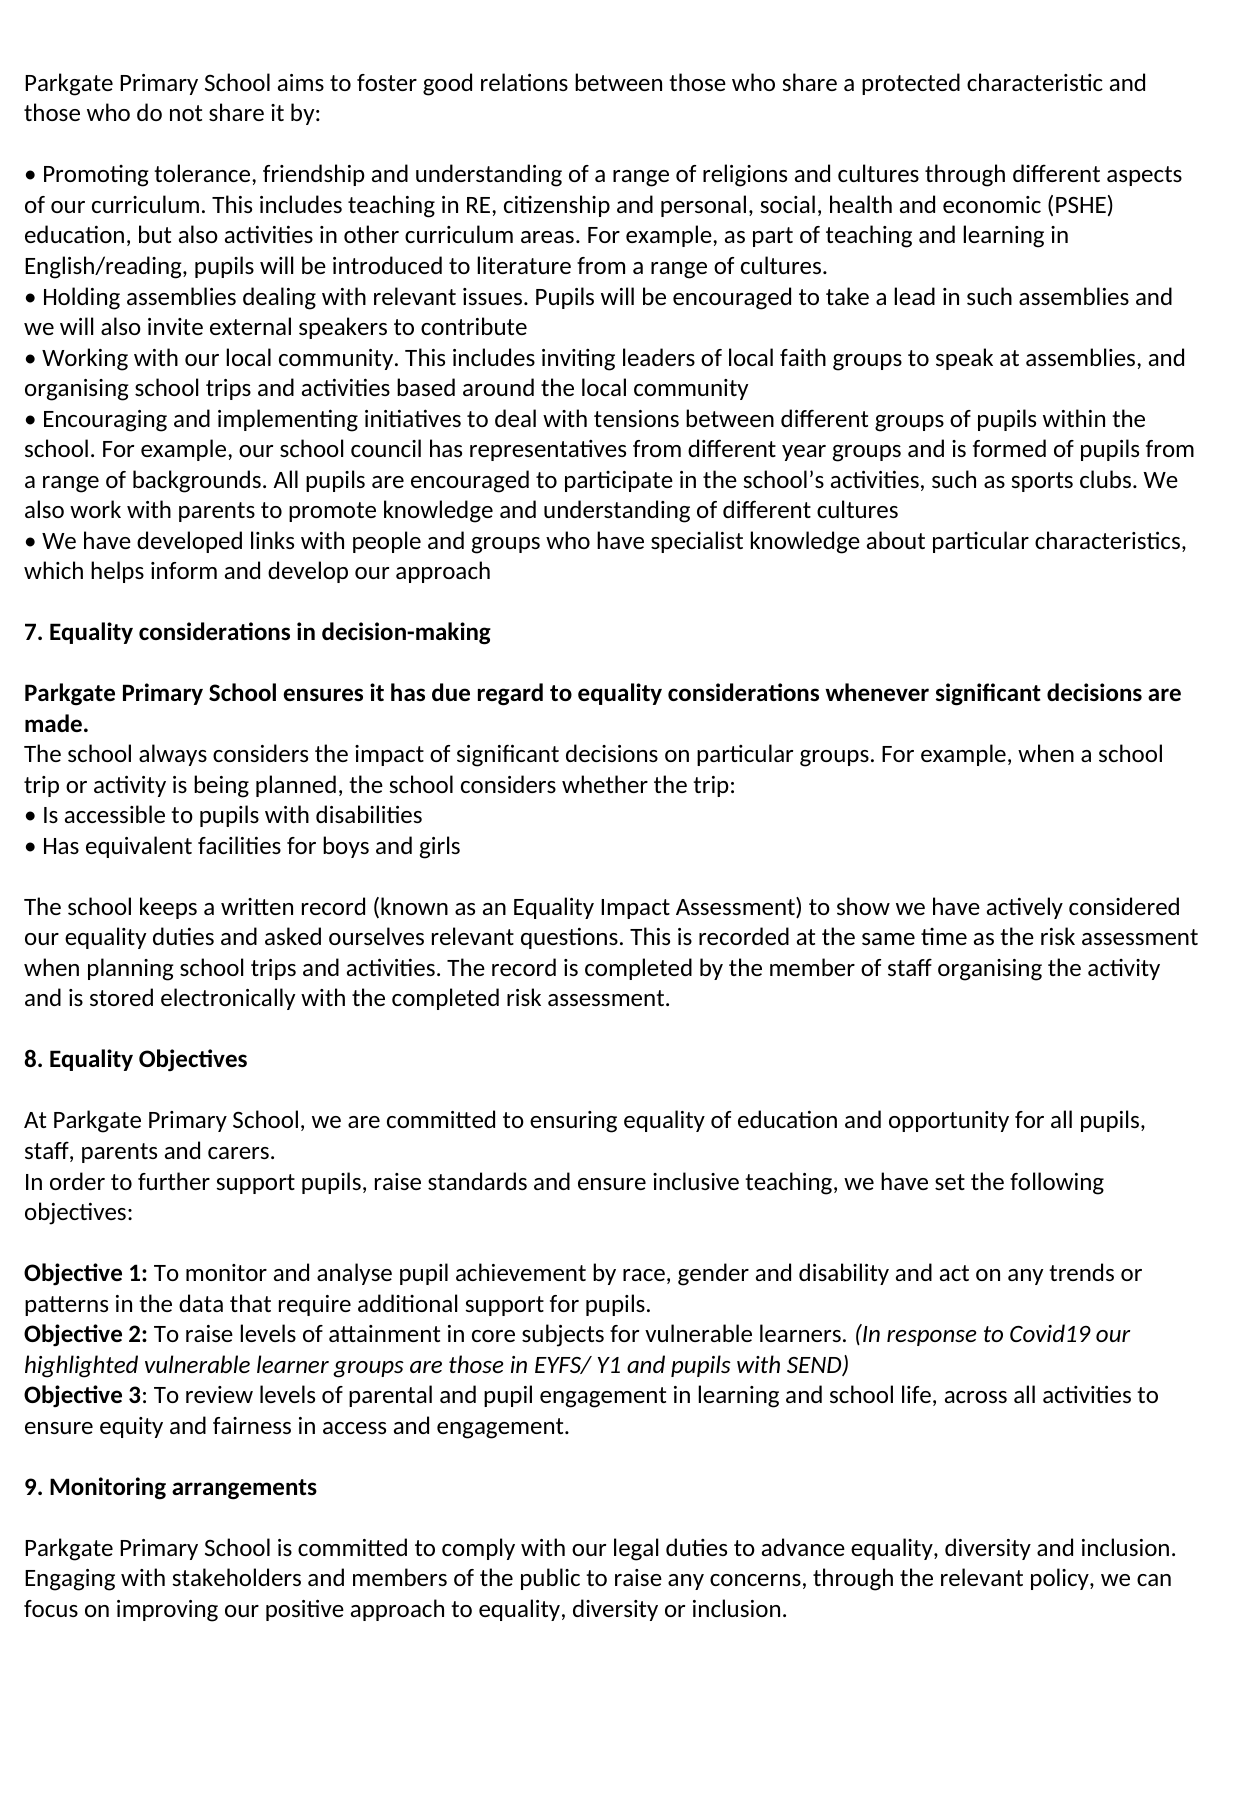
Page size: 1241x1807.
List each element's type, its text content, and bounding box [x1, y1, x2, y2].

text Objective 3: To review levels of parental and pupil engagement in learning and school life, across all activities to ensure equity and fairness in access and engagement. [24, 1379, 1203, 1440]
text • Working with our local community. This includes inviting leaders of local faith groups to speak at assemblies, and organising school trips and activities based around the local community [24, 342, 1203, 403]
text • Encouraging and implementing initiatives to deal with tensions between different groups of pupils within the school. For example, our school council has representatives from different year groups and is formed of pupils from a range of backgrounds. All pupils are encouraged to participate in the school’s activities, such as sports clubs. We also work with parents to promote knowledge and understanding of different cultures [24, 403, 1203, 525]
text 9. Monitoring arrangements [24, 1471, 1203, 1501]
text Parkgate Primary School ensures it has due regard to equality considerations whenever significant decisions are made. [24, 677, 1203, 738]
text • Has equivalent facilities for boys and girls [24, 830, 1203, 861]
text Objective 2: To raise levels of attainment in core subjects for vulnerable learners. (In response to Covid19 our highlighted vulnerable learner groups are those in EYFS/ Y1 and pupils with SEND) [24, 1318, 1203, 1379]
text Objective 1: To monitor and analyse pupil achievement by race, gender and disability and act on any trends or patterns in the data that require additional support for pupils. [24, 1257, 1203, 1318]
text In order to further support pupils, raise standards and ensure inclusive teaching, we have set the following objectives: [24, 1166, 1203, 1227]
text Parkgate Primary School aims to foster good relations between those who share a protected characteristic and those who do not share it by: [24, 67, 1203, 128]
text At Parkgate Primary School, we are committed to ensuring equality of education and opportunity for all pupils, staff, parents and carers. [24, 1105, 1203, 1166]
text 7. Equality considerations in decision-making [24, 616, 1203, 647]
text • Promoting tolerance, friendship and understanding of a range of religions and cultures through different aspects of our curriculum. This includes teaching in RE, citizenship and personal, social, health and economic (PSHE) education, but also activities in other curriculum areas. For example, as part of teaching and learning in English/reading, pupils will be introduced to literature from a range of cultures. [24, 158, 1203, 281]
text Engaging with stakeholders and members of the public to raise any concerns, through the relevant policy, we can focus on improving our positive approach to equality, diversity or inclusion. [24, 1562, 1203, 1623]
text Parkgate Primary School is committed to comply with our legal duties to advance equality, diversity and inclusion. [24, 1532, 1203, 1562]
text 8. Equality Objectives [24, 1044, 1203, 1074]
text • Is accessible to pupils with disabilities [24, 799, 1203, 830]
text The school keeps a written record (known as an Equality Impact Assessment) to show we have actively considered our equality duties and asked ourselves relevant questions. This is recorded at the same time as the risk assessment when planning school trips and activities. The record is completed by the member of staff organising the activity and is stored electronically with the completed risk assessment. [24, 891, 1203, 1013]
text • We have developed links with people and groups who have specialist knowledge about particular characteristics, which helps inform and develop our approach [24, 525, 1203, 586]
text The school always considers the impact of significant decisions on particular groups. For example, when a school trip or activity is being planned, the school considers whether the trip: [24, 738, 1203, 799]
text • Holding assemblies dealing with relevant issues. Pupils will be encouraged to take a lead in such assemblies and we will also invite external speakers to contribute [24, 281, 1203, 342]
